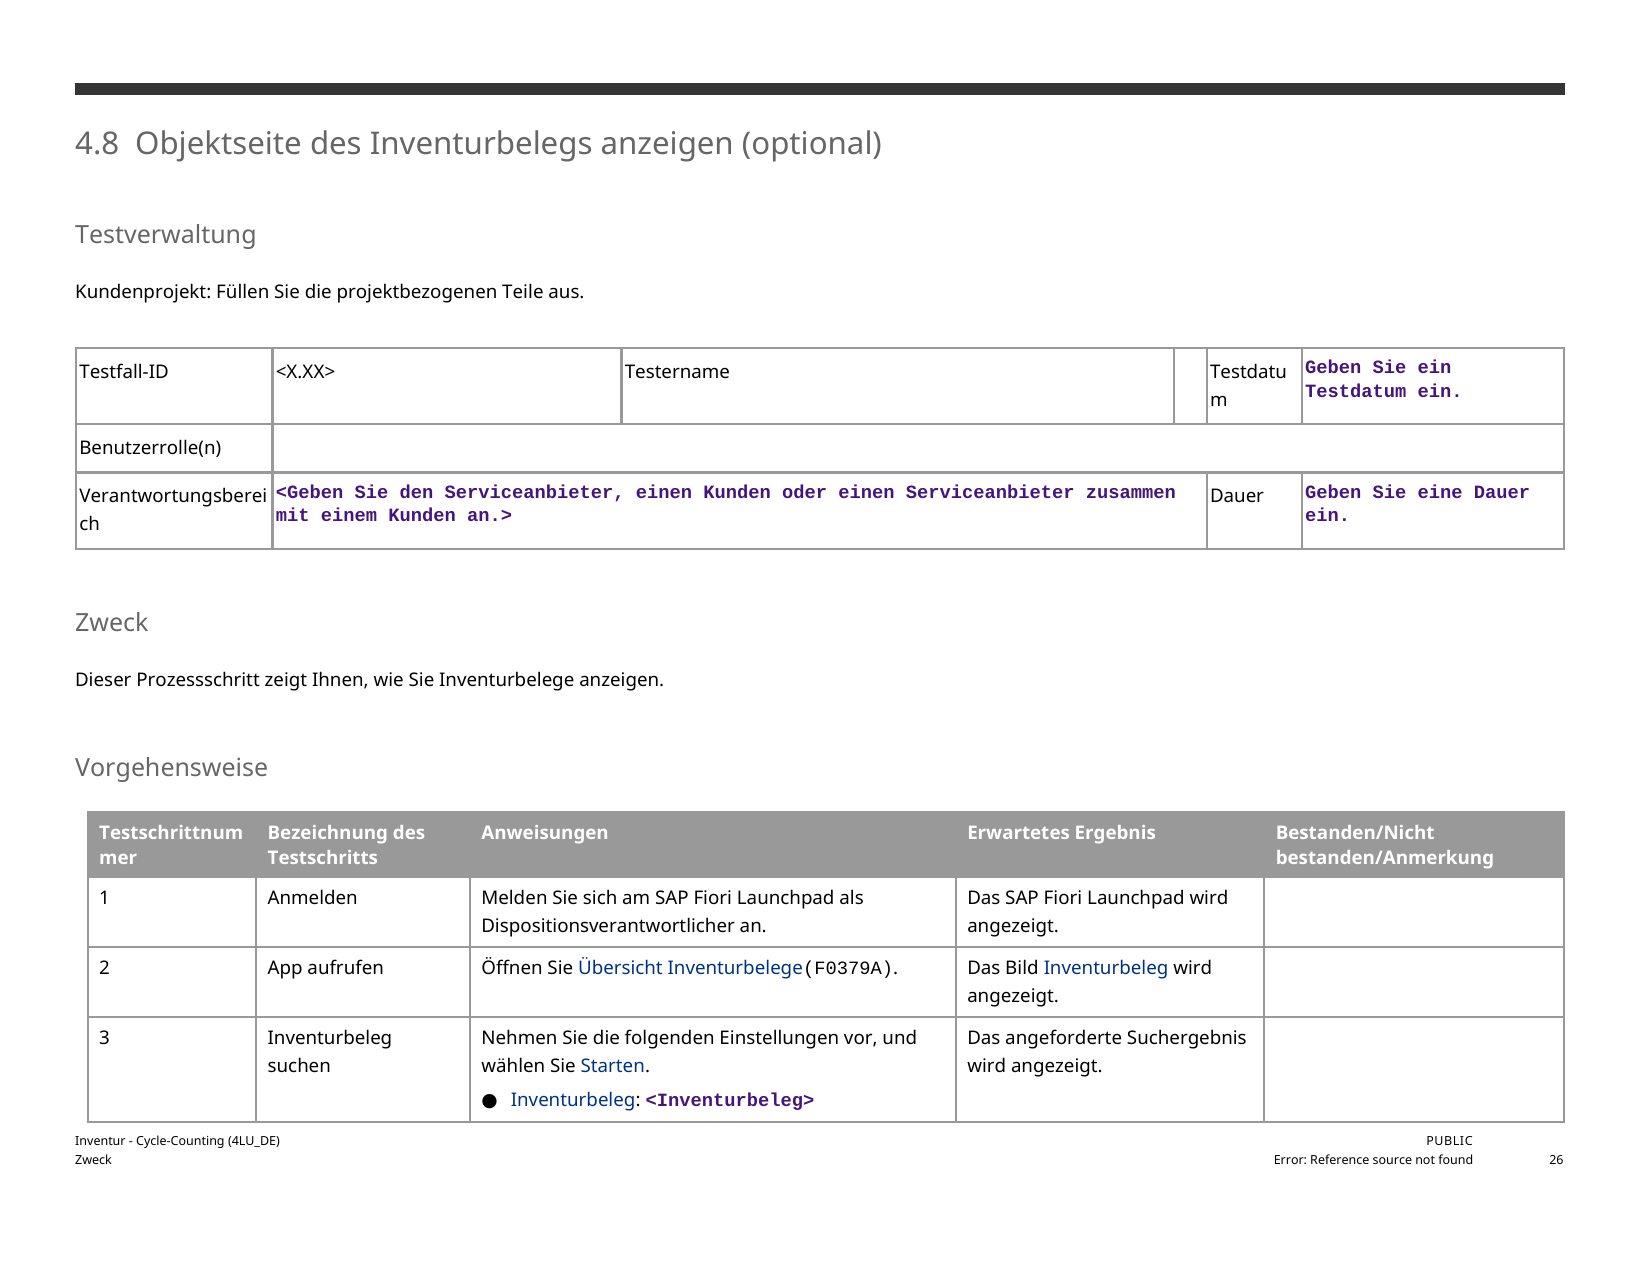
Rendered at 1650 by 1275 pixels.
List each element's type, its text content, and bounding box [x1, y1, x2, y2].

table_cell Melden Sie sich am SAP Fiori Launchpad als Dispositionsverantwortlicher an. [471, 878, 955, 946]
table_cell App aufrufen [257, 948, 469, 1016]
subtitle Objektseite des Inventurbelegs anzeigen (optional) [75, 124, 1565, 162]
table_cell Öffnen Sie Übersicht Inventurbelege(F0379A). [471, 948, 955, 1016]
table_header [1175, 349, 1206, 423]
table_cell 3 [89, 1018, 255, 1121]
table_header Testfall-ID [77, 349, 271, 423]
table_header Geben Sie ein Testdatum ein. [1303, 349, 1563, 423]
table_cell Geben Sie eine Dauer ein. [1303, 474, 1563, 548]
table_header <X.XX> [274, 349, 620, 423]
table_cell [1265, 878, 1563, 946]
table_cell <Geben Sie den Serviceanbieter, einen Kunden oder einen Serviceanbieter zusammen mit einem Kunden an.> [274, 474, 1206, 548]
table_cell Verantwortungsbereich [77, 474, 271, 548]
table_cell [1265, 1018, 1563, 1121]
table_header Bestanden/Nicht bestanden/Anmerkung [1265, 813, 1563, 876]
table_cell 1 [89, 878, 255, 946]
text Dieser Prozessschritt zeigt Ihnen, wie Sie Inventurbelege anzeigen. [75, 666, 1565, 692]
table_cell Das SAP Fiori Launchpad wird angezeigt. [957, 878, 1263, 946]
table_header Bezeichnung des Testschritts [257, 813, 469, 876]
table_cell Dauer [1208, 474, 1301, 548]
table_cell 2 [89, 948, 255, 1016]
text Kundenprojekt: Füllen Sie die projektbezogenen Teile aus. [75, 278, 1565, 304]
table_cell Inventurbeleg suchen [257, 1018, 469, 1121]
table_cell [1265, 948, 1563, 1016]
title Testverwaltung [75, 220, 1565, 249]
table_cell Anmelden [257, 878, 469, 946]
table_cell Benutzerrolle(n) [77, 425, 271, 471]
table_cell Das Bild Inventurbeleg wird angezeigt. [957, 948, 1263, 1016]
table_header Testschrittnummer [89, 813, 255, 876]
table_header Anweisungen [471, 813, 955, 876]
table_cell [471, 1018, 955, 1121]
title Vorgehensweise [75, 753, 1565, 782]
table_header Erwartetes Ergebnis [957, 813, 1263, 876]
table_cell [957, 1018, 1263, 1121]
table_header Testername [623, 349, 1173, 423]
table_cell [274, 425, 1563, 471]
table_header Testdatum [1208, 349, 1301, 423]
title Zweck [75, 608, 1565, 637]
